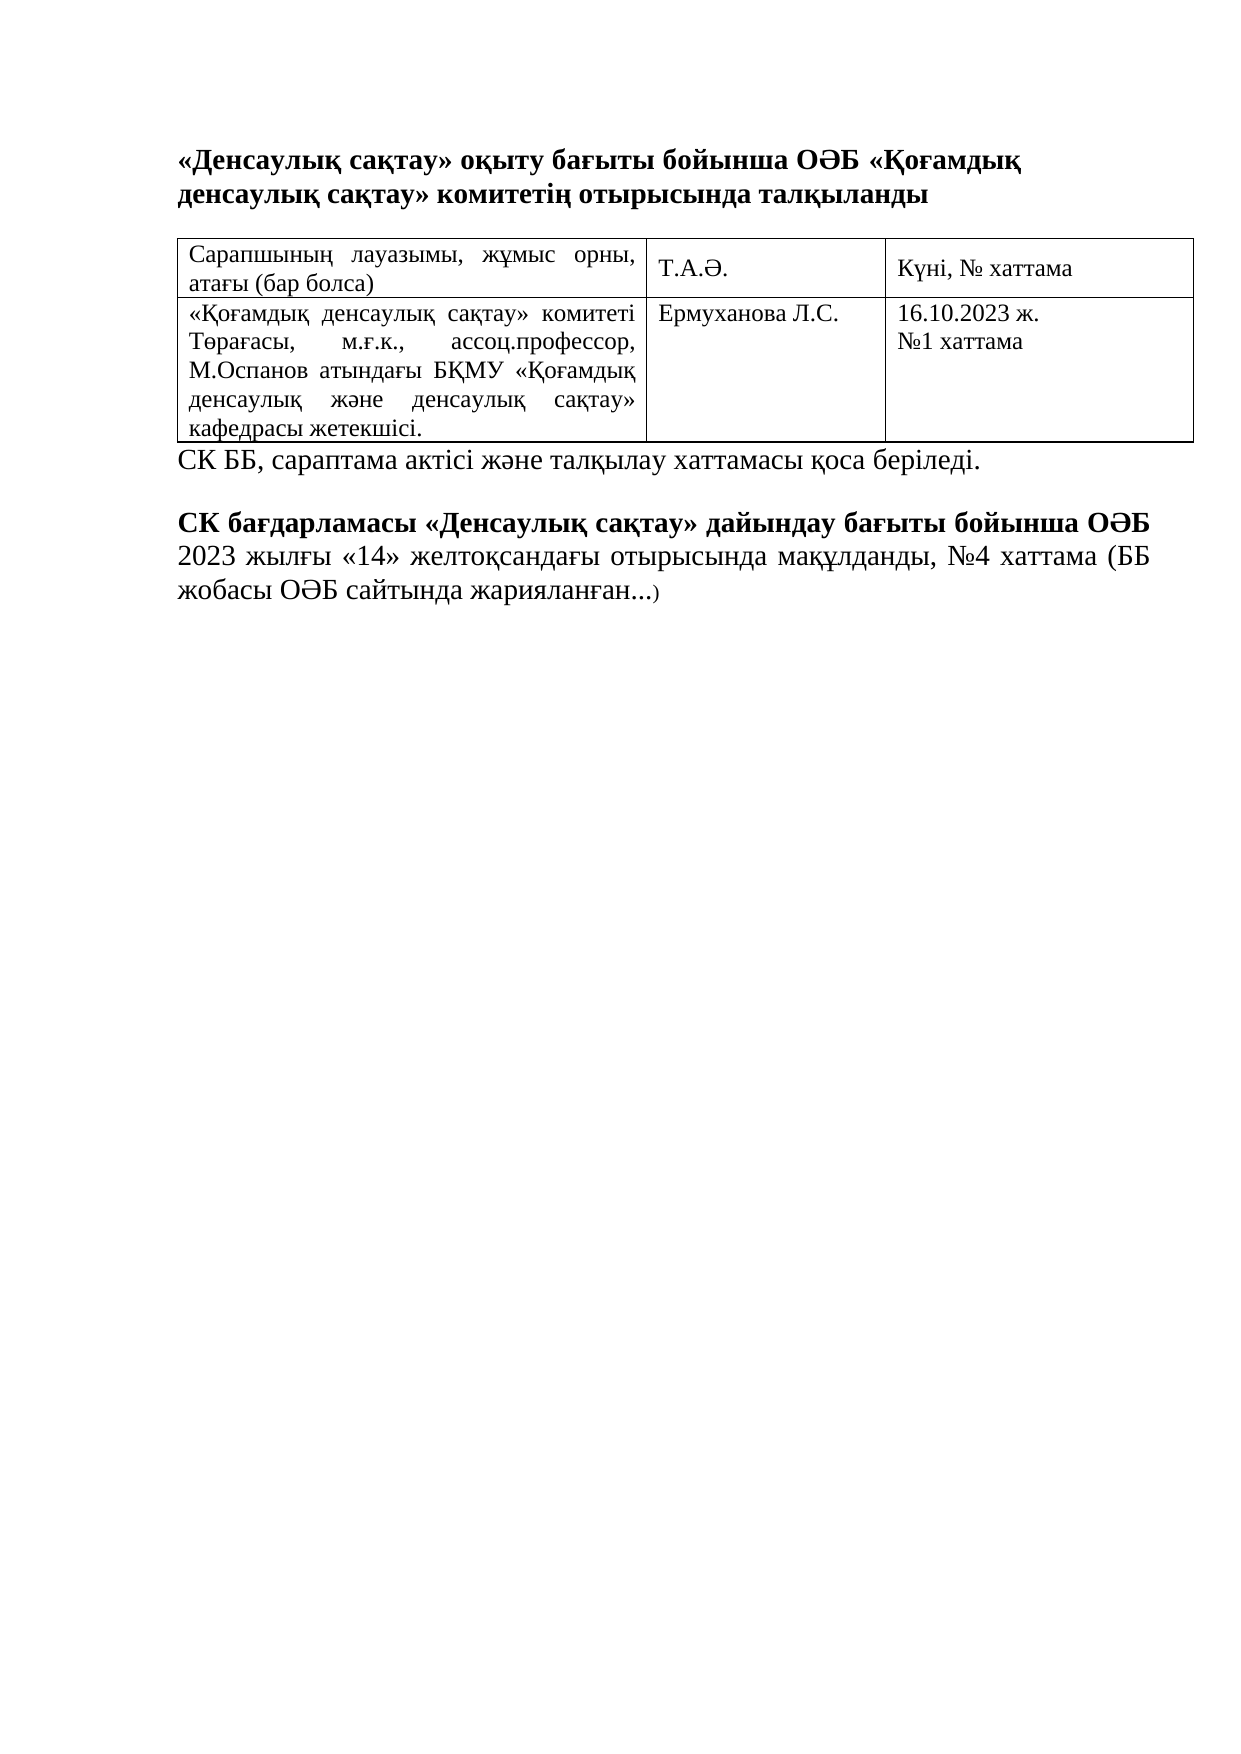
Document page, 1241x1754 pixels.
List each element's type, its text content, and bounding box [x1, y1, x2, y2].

text СК бағдарламасы «Денсаулық сақтау» дайындау бағыты бойынша ОӘБ 2023 жылғы «14» желтоқсандағы отырысында мақұлданды, №4 хаттама (ББ жобасы ОӘБ сайтында жарияланған...) [177, 505, 1152, 605]
table_header Күні, № хаттама [886, 239, 1193, 297]
table_header Т.А.Ә. [647, 239, 885, 297]
text СК ББ, сараптама актісі және талқылау хаттамасы қоса беріледі. [177, 443, 1152, 476]
table_cell Ермуханова Л.С. [647, 298, 885, 441]
table_cell «Қоғамдық денсаулық сақтау» комитеті Төрағасы, м.ғ.к., ассоц.профессор, М.Оспанов атындағы БҚМУ «Қоғамдық денсаулық және денсаулық сақтау» кафедрасы жетекшісі. [178, 298, 646, 441]
table_header Сарапшының лауазымы, жұмыс орны, атағы (бар болса) [178, 239, 646, 297]
table_cell 16.10.2023 ж. №1 хаттама [886, 298, 1193, 441]
text «Денсаулық сақтау» оқыту бағыты бойынша ОӘБ «Қоғамдық денсаулық сақтау» комитетің отырысында талқыланды [177, 142, 1152, 209]
